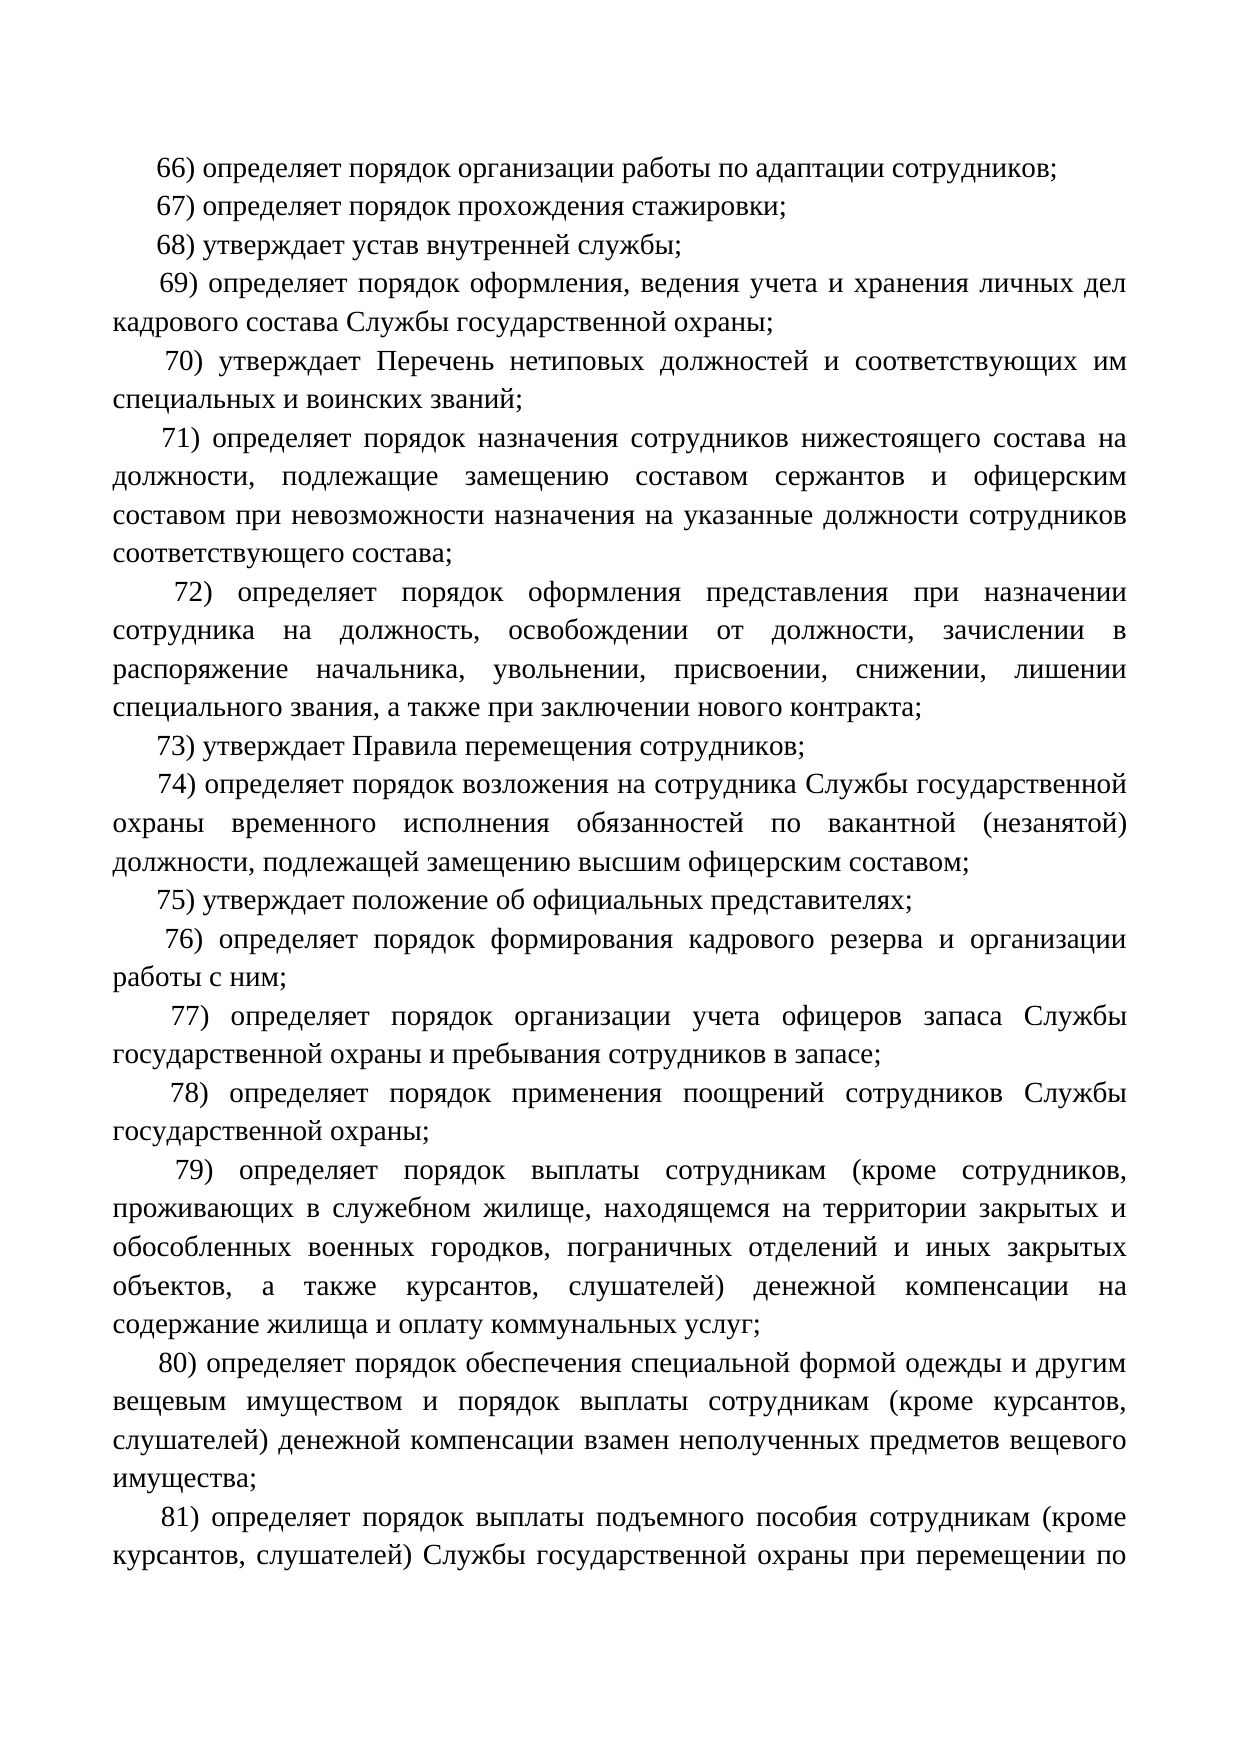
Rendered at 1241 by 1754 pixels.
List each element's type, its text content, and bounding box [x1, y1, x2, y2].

text 69) определяет порядок оформления, ведения учета и хранения личных дел кадрового состава Службы государственной охраны; [112, 266, 1128, 338]
text 67) определяет порядок прохождения стажировки; [112, 188, 1128, 222]
text 68) утверждает устав внутренней службы; [112, 227, 1128, 261]
text 79) определяет порядок выплаты сотрудникам (кроме сотрудников, проживающих в служебном жилище, находящемся на территории закрытых и обособленных военных городков, пограничных отделений и иных закрытых объектов, а также курсантов, слушателей) денежной компенсации на содержание жилища и оплату коммунальных услуг; [112, 1152, 1128, 1340]
text 77) определяет порядок организации учета офицеров запаса Службы государственной охраны и пребывания сотрудников в запасе; [112, 998, 1128, 1070]
text 71) определяет порядок назначения сотрудников нижестоящего состава на должности, подлежащие замещению составом сержантов и офицерским составом при невозможности назначения на указанные должности сотрудников соответствующего состава; [112, 420, 1128, 569]
text 73) утверждает Правила перемещения сотрудников; [112, 728, 1128, 762]
text 74) определяет порядок возложения на сотрудника Службы государственной охраны временного исполнения обязанностей по вакантной (незанятой) должности, подлежащей замещению высшим офицерским составом; [112, 767, 1128, 877]
text 76) определяет порядок формирования кадрового резерва и организации работы с ним; [112, 921, 1128, 993]
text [112, 1499, 1128, 1571]
text 78) определяет порядок применения поощрений сотрудников Службы государственной охраны; [112, 1075, 1128, 1147]
text 66) определяет порядок организации работы по адаптации сотрудников; [112, 150, 1128, 183]
text 75) утверждает положение об официальных представителях; [112, 882, 1128, 916]
text 80) определяет порядок обеспечения специальной формой одежды и другим вещевым имуществом и порядок выплаты сотрудникам (кроме курсантов, слушателей) денежной компенсации взамен неполученных предметов вещевого имущества; [112, 1345, 1128, 1494]
text 70) утверждает Перечень нетиповых должностей и соответствующих им специальных и воинских званий; [112, 343, 1128, 415]
text 72) определяет порядок оформления представления при назначении сотрудника на должность, освобождении от должности, зачислении в распоряжение начальника, увольнении, присвоении, снижении, лишении специального звания, а также при заключении нового контракта; [112, 574, 1128, 723]
